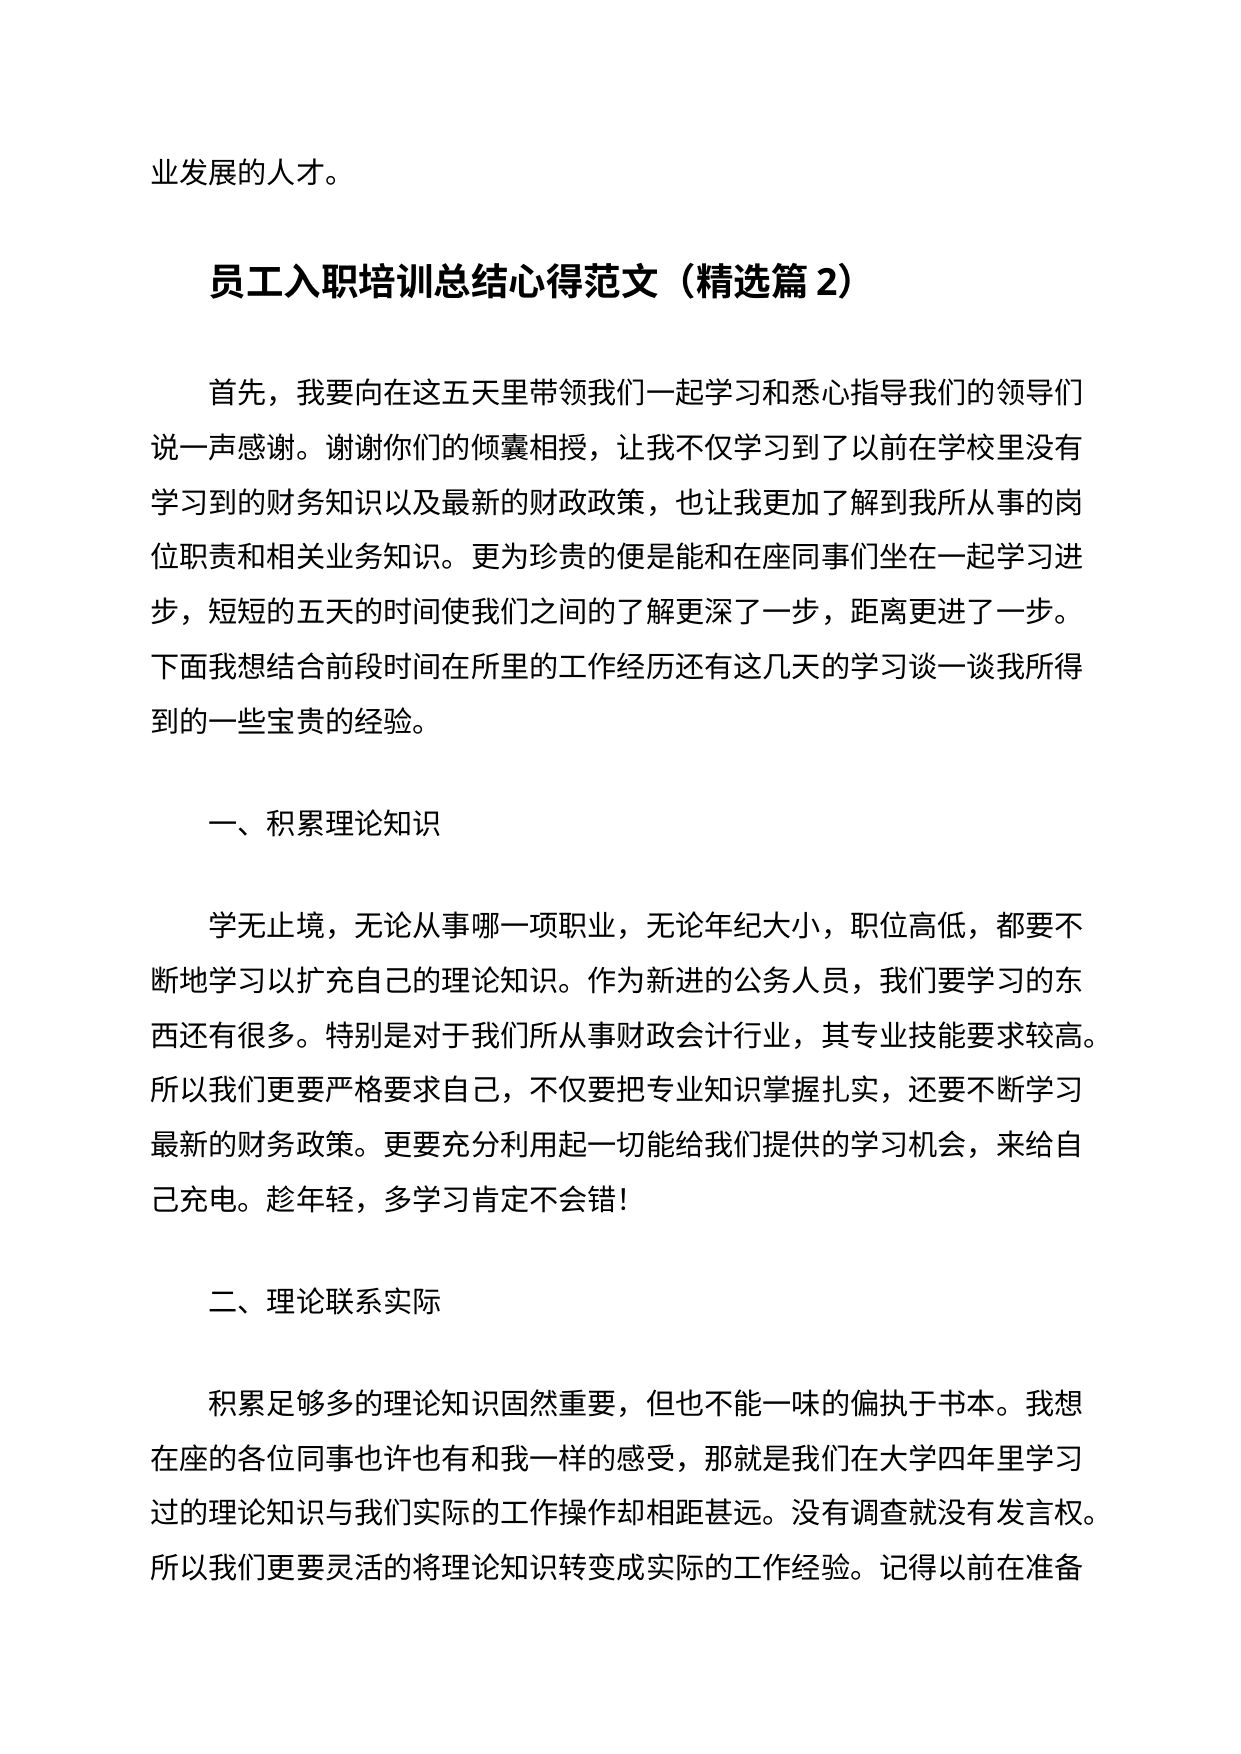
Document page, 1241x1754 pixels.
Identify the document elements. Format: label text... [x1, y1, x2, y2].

text 首先，我要向在这五天里带领我们一起学习和悉心指导我们的领导们说一声感谢。谢谢你们的倾囊相授，让我不仅学习到了以前在学校里没有学习到的财务知识以及最新的财政政策，也让我更加了解到我所从事的岗位职责和相关业务知识。更为珍贵的便是能和在座同事们坐在一起学习进步，短短的五天的时间使我们之间的了解更深了一步，距离更进了一步。下面我想结合前段时间在所里的工作经历还有这几天的学习谈一谈我所得到的一些宝贵的经验。 [150, 369, 1090, 741]
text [150, 1380, 1090, 1587]
text 二、理论联系实际 [150, 1278, 1090, 1321]
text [150, 150, 1090, 192]
text 学无止境，无论从事哪一项职业，无论年纪大小，职位高低，都要不断地学习以扩充自己的理论知识。作为新进的公务人员，我们要学习的东西还有很多。特别是对于我们所从事财政会计行业，其专业技能要求较高。所以我们更要严格要求自己，不仅要把专业知识掌握扎实，还要不断学习最新的财务政策。更要充分利用起一切能给我们提供的学习机会，来给自己充电。趁年轻，多学习肯定不会错！ [150, 902, 1090, 1219]
text 员工入职培训总结心得范文（精选篇2） [150, 252, 1090, 306]
text 一、积累理论知识 [150, 801, 1090, 843]
